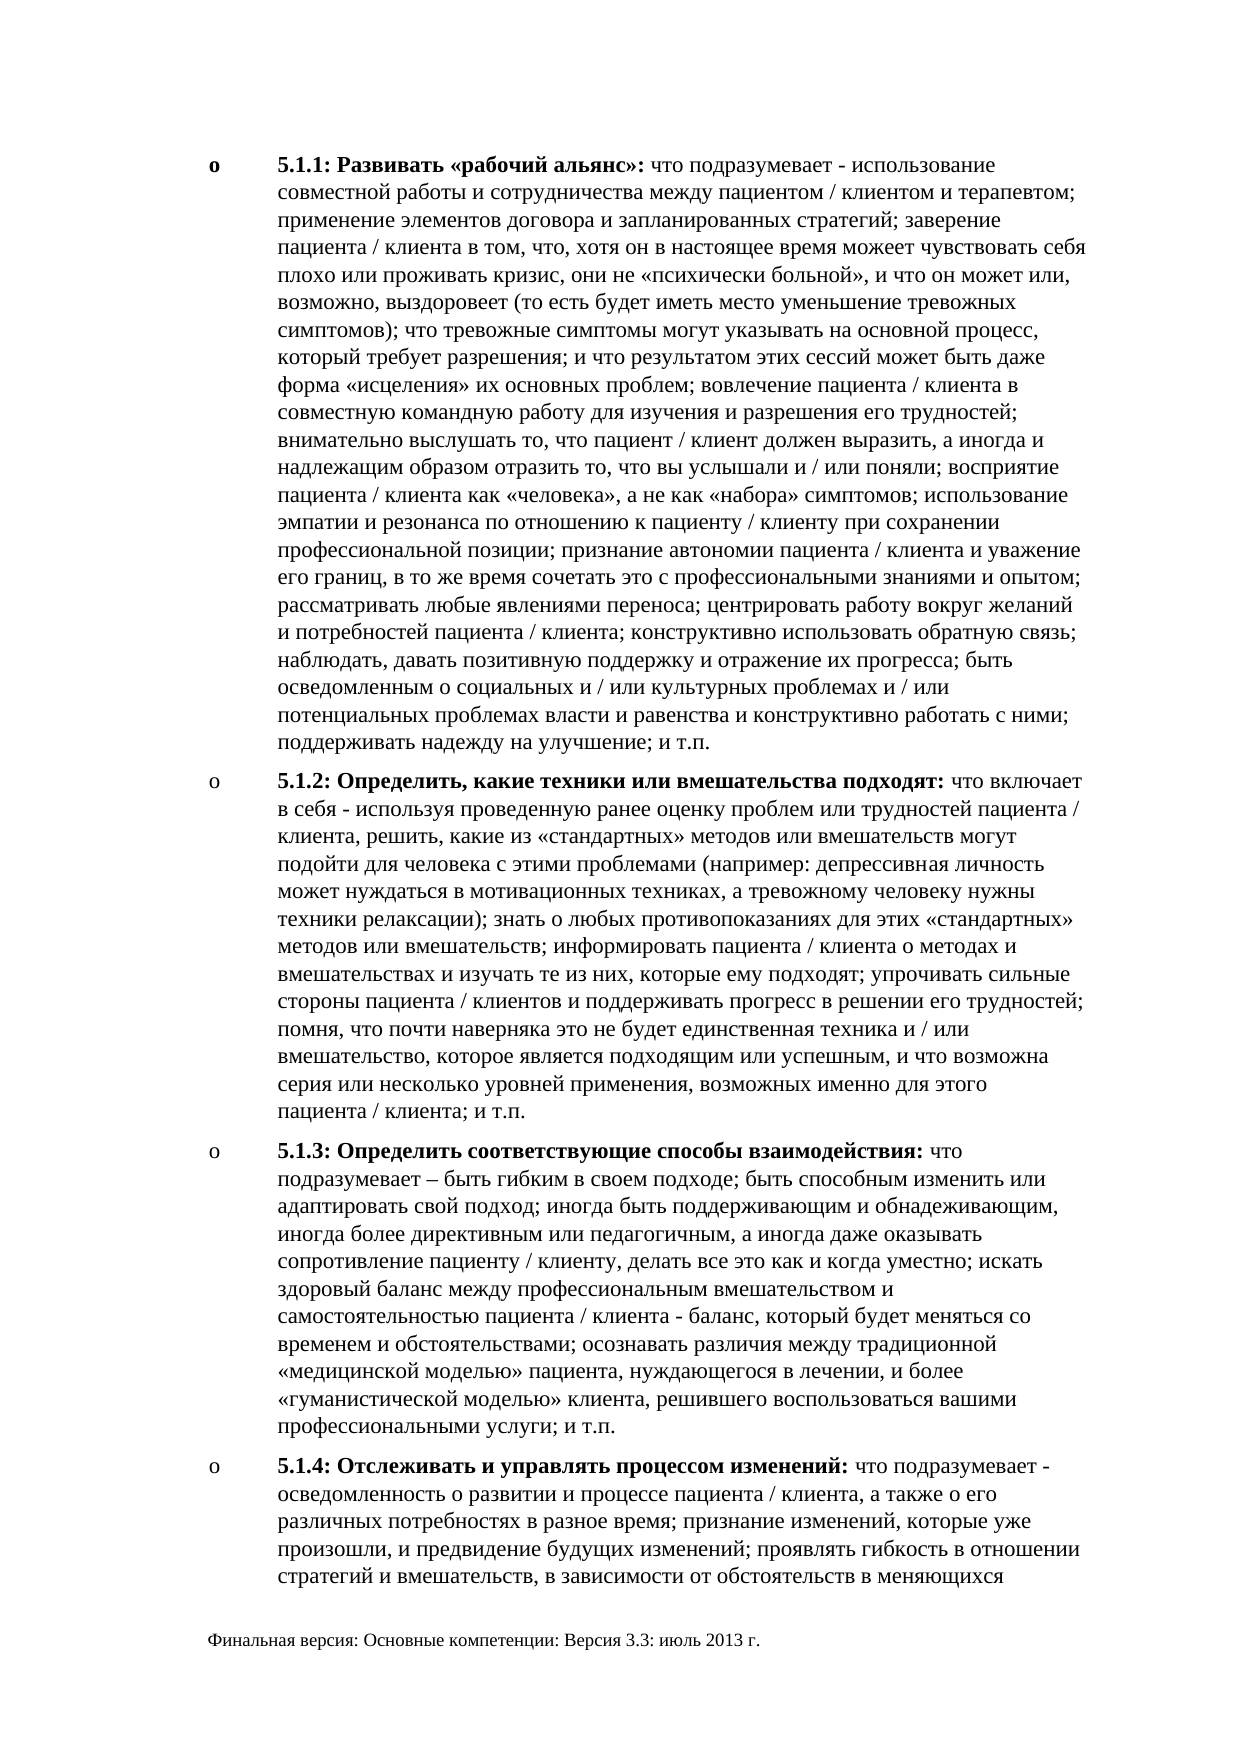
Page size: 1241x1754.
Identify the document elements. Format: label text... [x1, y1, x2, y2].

text о 5.1.1: Развивать «рабочий альянс»: что подразумевает - использование совместной работы и сотрудничества между пациентом / клиентом и терапевтом; применение элементов договора и запланированных стратегий; заверение пациента / клиента в том, что, хотя он в настоящее время можеет чувствовать себя плохо или проживать кризис, они не «психически больной», и что он может или, возможно, выздоровеет (то есть будет иметь место уменьшение тревожных симптомов); что тревожные симптомы могут указывать на основной процесс, который требует разрешения; и что результатом этих сессий может быть даже форма «исцеления» их основных проблем; вовлечение пациента / клиента в совместную командную работу для изучения и разрешения его трудностей; внимательно выслушать то, что пациент / клиент должен выразить, а иногда и надлежащим образом отразить то, что вы услышали и / или поняли; восприятие пациента / клиента как «человека», а не как «набора» симптомов; использование эмпатии и резонанса по отношению к пациенту / клиенту при сохранении профессиональной позиции; признание автономии пациента / клиента и уважение его границ, в то же время сочетать это с профессиональными знаниями и опытом; рассматривать любые явлениями переноса; центрировать работу вокруг желаний и потребностей пациента / клиента; конструктивно использовать обратную связь; наблюдать, давать позитивную поддержку и отражение их прогресса; быть осведомленным о социальных и / или культурных проблемах и / или потенциальных проблемах власти и равенства и конструктивно работать с ними; поддерживать надежду на улучшение; и т.п. [209, 150, 1089, 755]
text о 5.1.3: Определить соответствующие способы взаимодействия: что подразумевает – быть гибким в своем подходе; быть способным изменить или адаптировать свой подход; иногда быть поддерживающим и обнадеживающим, иногда более директивным или педагогичным, а иногда даже оказывать сопротивление пациенту / клиенту, делать все это как и когда уместно; искать здоровый баланс между профессиональным вмешательством и самостоятельностью пациента / клиента - баланс, который будет меняться со временем и обстоятельствами; осознавать различия между традиционной «медицинской моделью» пациента, нуждающегося в лечении, и более «гуманистической моделью» клиента, решившего воспользоваться вашими профессиональными услуги; и т.п. [209, 1136, 1089, 1439]
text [209, 1451, 1089, 1589]
text о 5.1.2: Определить, какие техники или вмешательства подходят: что включает в себя - используя проведенную ранее оценку проблем или трудностей пациента / клиента, решить, какие из «стандартных» методов или вмешательств могут подойти для человека с этими проблемами (например: депрессивная личность может нуждаться в мотивационных техниках, а тревожному человеку нужны техники релаксации); знать о любых противопоказаниях для этих «стандартных» методов или вмешательств; информировать пациента / клиента о методах и вмешательствах и изучать те из них, которые ему подходят; упрочивать сильные стороны пациента / клиентов и поддерживать прогресс в решении его трудностей; помня, что почти наверняка это не будет единственная техника и / или вмешательство, которое является подходящим или успешным, и что возможна серия или несколько уровней применения, возможных именно для этого пациента / клиента; и т.п. [209, 767, 1089, 1124]
